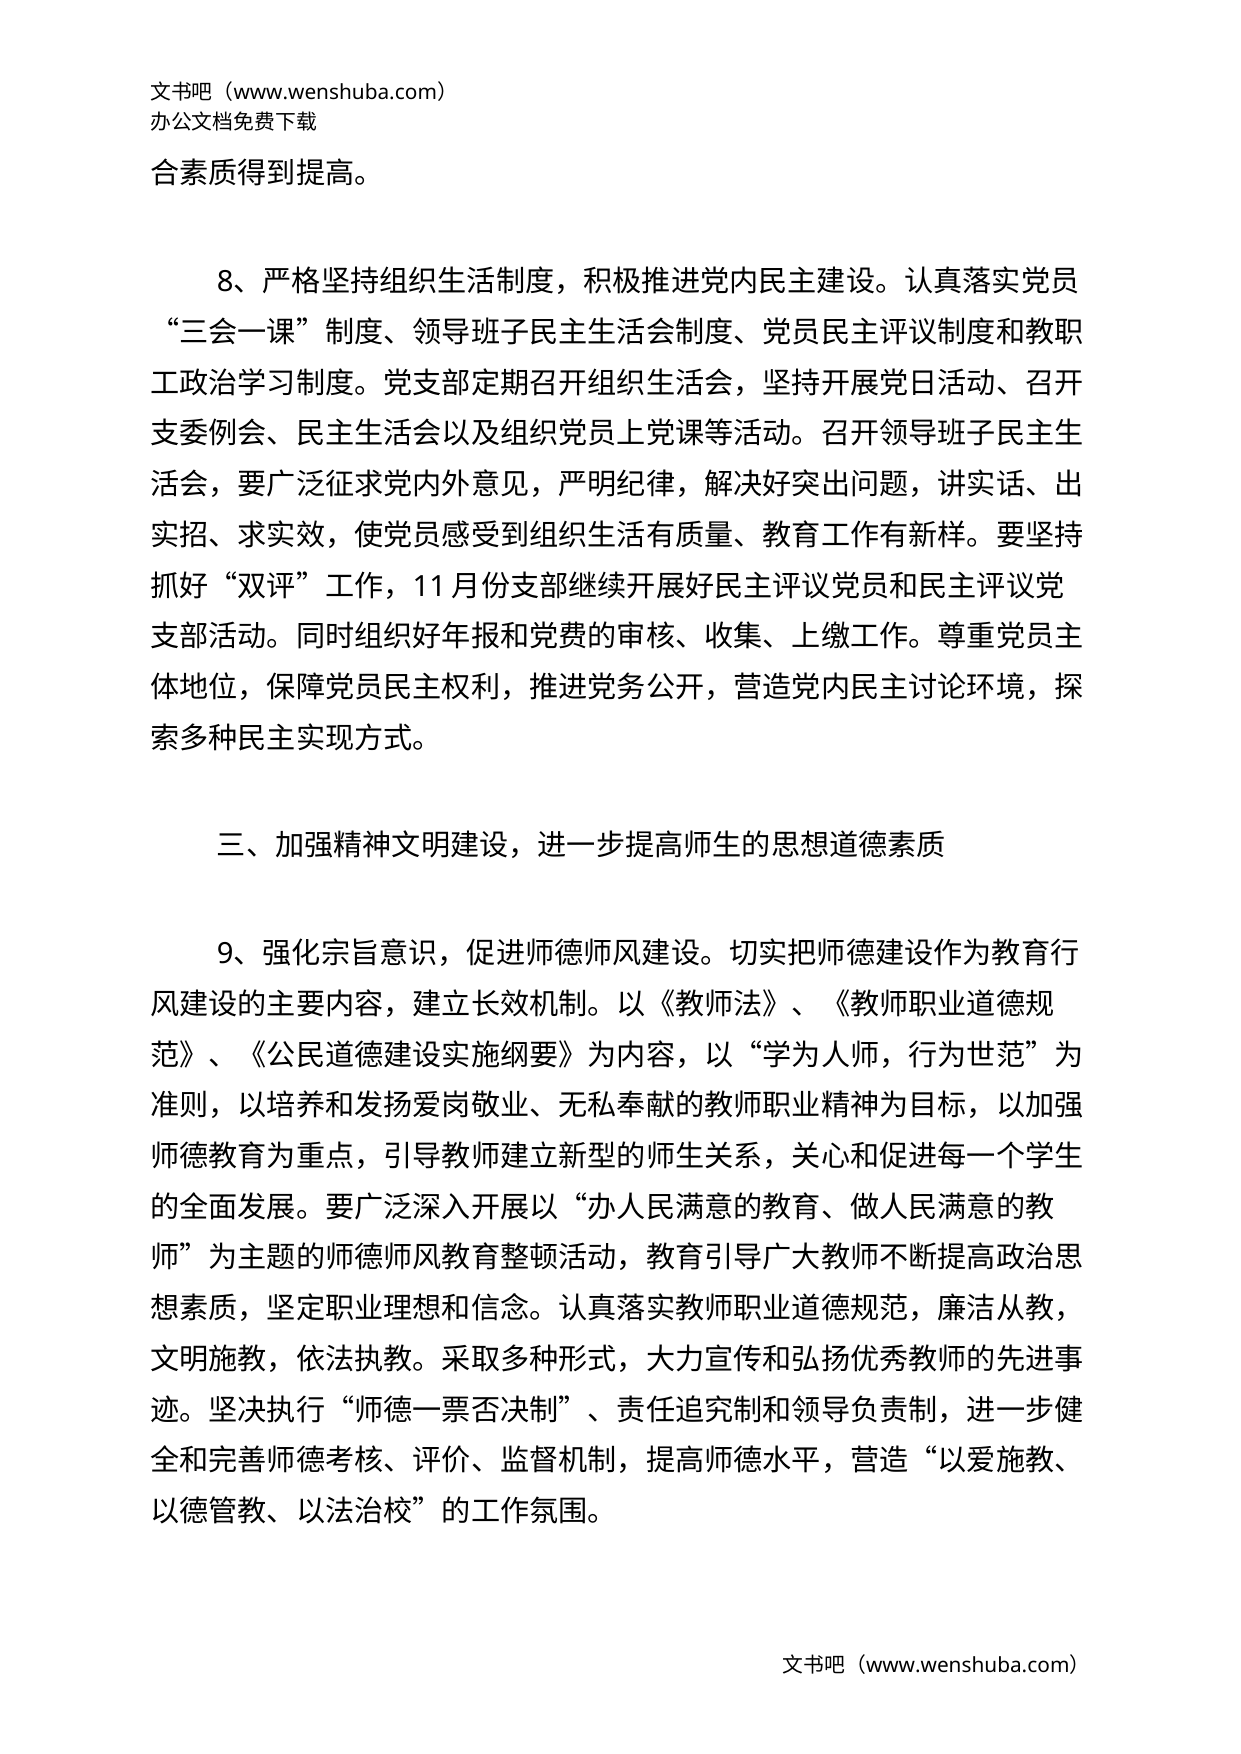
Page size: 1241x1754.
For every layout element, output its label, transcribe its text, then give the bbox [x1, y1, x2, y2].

text 9、强化宗旨意识，促进师德师风建设。切实把师德建设作为教育行风建设的主要内容，建立长效机制。以《教师法》、《教师职业道德规范》、《公民道德建设实施纲要》为内容，以“学为人师，行为世范”为准则，以培养和发扬爱岗敬业、无私奉献的教师职业精神为目标，以加强师德教育为重点，引导教师建立新型的师生关系，关心和促进每一个学生的全面发展。要广泛深入开展以“办人民满意的教育、做人民满意的教师”为主题的师德师风教育整顿活动，教育引导广大教师不断提高政治思想素质，坚定职业理想和信念。认真落实教师职业道德规范，廉洁从教，文明施教，依法执教。采取多种形式，大力宣传和弘扬优秀教师的先进事迹。坚决执行“师德一票否决制”、责任追究制和领导负责制，进一步健全和完善师德考核、评价、监督机制，提高师德水平，营造“以爱施教、以德管教、以法治校”的工作氛围。 [150, 929, 1090, 1530]
text 8、严格坚持组织生活制度，积极推进党内民主建设。认真落实党员“三会一课”制度、领导班子民主生活会制度、党员民主评议制度和教职工政治学习制度。党支部定期召开组织生活会，坚持开展党日活动、召开支委例会、民主生活会以及组织党员上党课等活动。召开领导班子民主生活会，要广泛征求党内外意见，严明纪律，解决好突出问题，讲实话、出实招、求实效，使党员感受到组织生活有质量、教育工作有新样。要坚持抓好“双评”工作，11月份支部继续开展好民主评议党员和民主评议党支部活动。同时组织好年报和党费的审核、收集、上缴工作。尊重党员主体地位，保障党员民主权利，推进党务公开，营造党内民主讨论环境，探索多种民主实现方式。 [150, 258, 1090, 757]
text 三、加强精神文明建设，进一步提高师生的思想道德素质 [150, 822, 1090, 864]
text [150, 150, 1090, 192]
